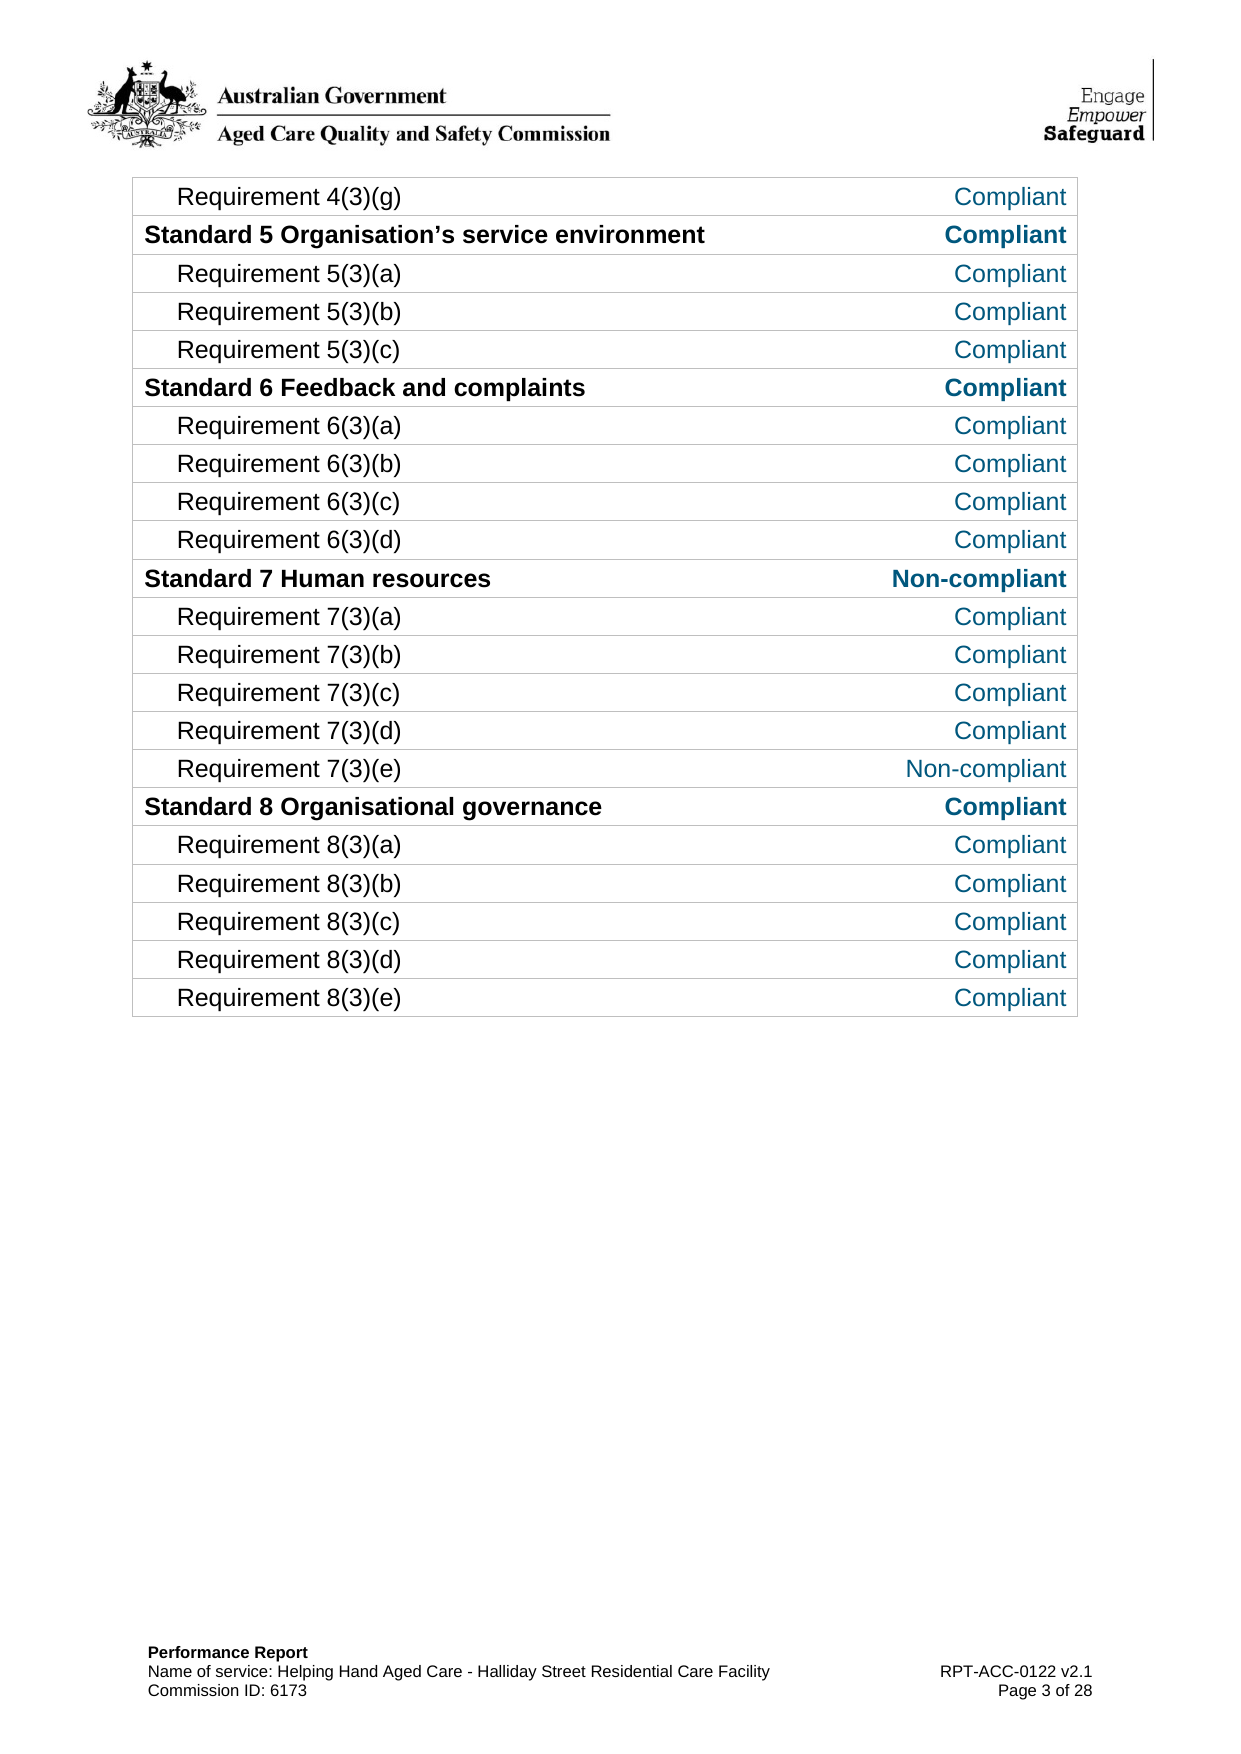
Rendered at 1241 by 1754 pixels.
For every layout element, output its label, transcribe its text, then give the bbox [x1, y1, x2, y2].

table_cell Compliant [878, 636, 1077, 673]
table_cell Requirement 8(3)(b) [133, 865, 878, 902]
table_cell Requirement 8(3)(d) [133, 941, 878, 978]
table_cell Compliant [878, 369, 1077, 406]
table_cell Compliant [878, 293, 1077, 330]
table_cell Requirement 7(3)(e) [133, 750, 878, 787]
table_cell Compliant [878, 407, 1077, 444]
table_cell Compliant [878, 598, 1077, 635]
table_cell Requirement 5(3)(c) [133, 331, 878, 368]
table_cell Requirement 8(3)(a) [133, 826, 878, 863]
table_cell Requirement 6(3)(b) [133, 445, 878, 482]
table_cell Compliant [878, 979, 1077, 1016]
table_cell Compliant [878, 712, 1077, 749]
table_cell Compliant [878, 255, 1077, 292]
table_cell Compliant [878, 216, 1077, 253]
table_cell Requirement 7(3)(a) [133, 598, 878, 635]
table_cell Requirement 7(3)(c) [133, 674, 878, 711]
table_cell Requirement 6(3)(c) [133, 483, 878, 520]
table_cell Requirement 7(3)(d) [133, 712, 878, 749]
table_cell Compliant [878, 521, 1077, 558]
table_cell Standard 8 Organisational governance [133, 788, 878, 825]
table_cell Compliant [878, 941, 1077, 978]
table_cell Compliant [878, 788, 1077, 825]
table_cell Compliant [878, 826, 1077, 863]
table_cell Requirement 7(3)(b) [133, 636, 878, 673]
table_cell Requirement 6(3)(a) [133, 407, 878, 444]
table_cell Requirement 8(3)(e) [133, 979, 878, 1016]
table_cell Requirement 4(3)(g) [133, 178, 878, 215]
table_cell Non-compliant [878, 560, 1077, 597]
table_cell Standard 6 Feedback and complaints [133, 369, 878, 406]
picture [1, 0, 1241, 169]
table_cell Standard 7 Human resources [133, 560, 878, 597]
table_cell Standard 5 Organisation’s service environment [133, 216, 878, 253]
table_cell Compliant [878, 178, 1077, 215]
table_cell Compliant [878, 674, 1077, 711]
table_cell Requirement 6(3)(d) [133, 521, 878, 558]
table_cell Compliant [878, 331, 1077, 368]
table_cell Compliant [878, 483, 1077, 520]
table_cell Compliant [878, 445, 1077, 482]
table_cell Non-compliant [878, 750, 1077, 787]
table_cell Requirement 5(3)(a) [133, 255, 878, 292]
table_cell Requirement 5(3)(b) [133, 293, 878, 330]
table_cell Compliant [878, 903, 1077, 940]
table_cell Requirement 8(3)(c) [133, 903, 878, 940]
table_cell Compliant [878, 865, 1077, 902]
